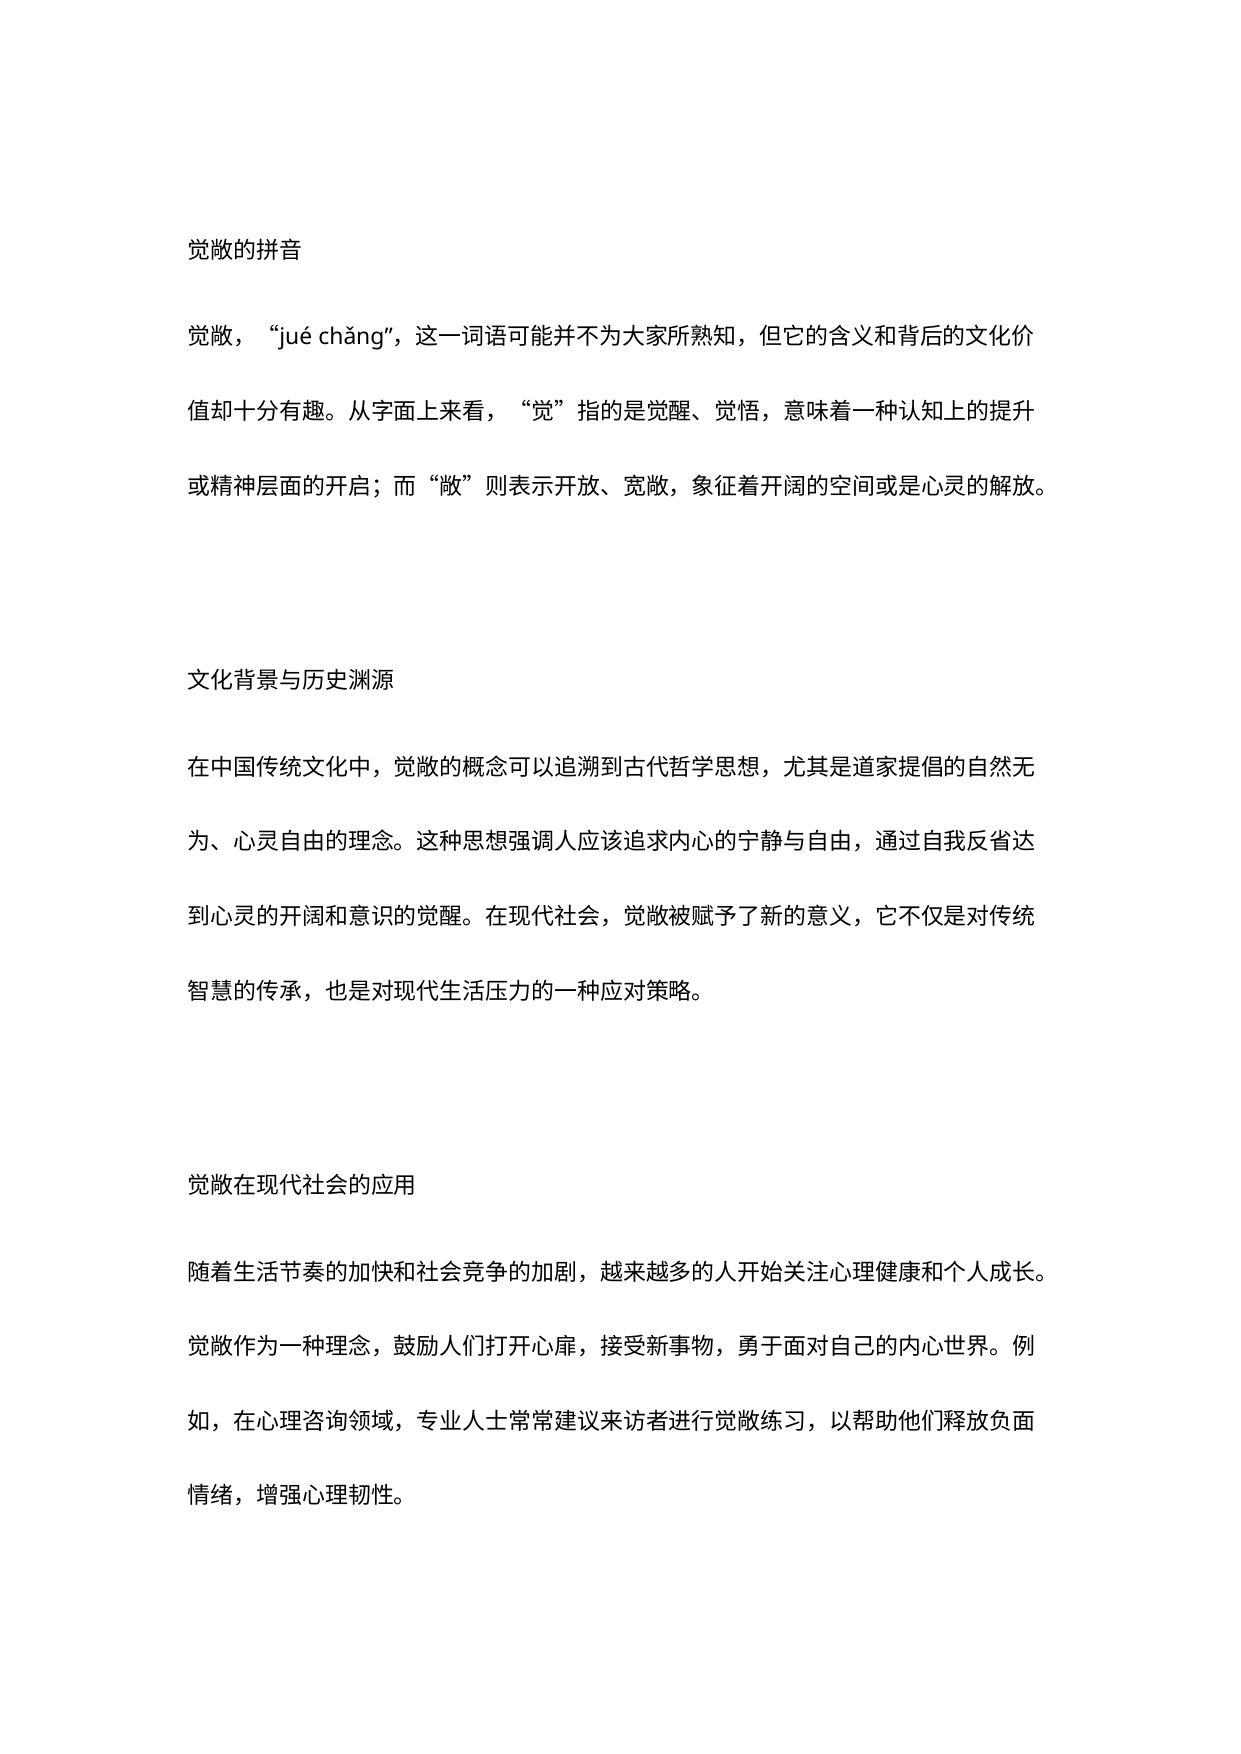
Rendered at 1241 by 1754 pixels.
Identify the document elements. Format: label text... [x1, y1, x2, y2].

text 随着生活节奏的加快和社会竞争的加剧，越来越多的人开始关注心理健康和个人成长。觉敞作为一种理念，鼓励人们打开心扉，接受新事物，勇于面对自己的内心世界。例如，在心理咨询领域，专业人士常常建议来访者进行觉敞练习，以帮助他们释放负面情绪，增强心理韧性。 [187, 1237, 1053, 1527]
text 文化背景与历史渊源 [187, 646, 1053, 711]
text 觉敞在现代社会的应用 [187, 1151, 1053, 1216]
text 在中国传统文化中，觉敞的概念可以追溯到古代哲学思想，尤其是道家提倡的自然无为、心灵自由的理念。这种思想强调人应该追求内心的宁静与自由，通过自我反省达到心灵的开阔和意识的觉醒。在现代社会，觉敞被赋予了新的意义，它不仅是对传统智慧的传承，也是对现代生活压力的一种应对策略。 [187, 733, 1053, 1022]
text 觉敞的拼音 [187, 216, 1053, 281]
text 觉敞，“jué chǎng”，这一词语可能并不为大家所熟知，但它的含义和背后的文化价值却十分有趣。从字面上来看，“觉”指的是觉醒、觉悟，意味着一种认知上的提升或精神层面的开启；而“敞”则表示开放、宽敞，象征着开阔的空间或是心灵的解放。 [187, 302, 1053, 517]
